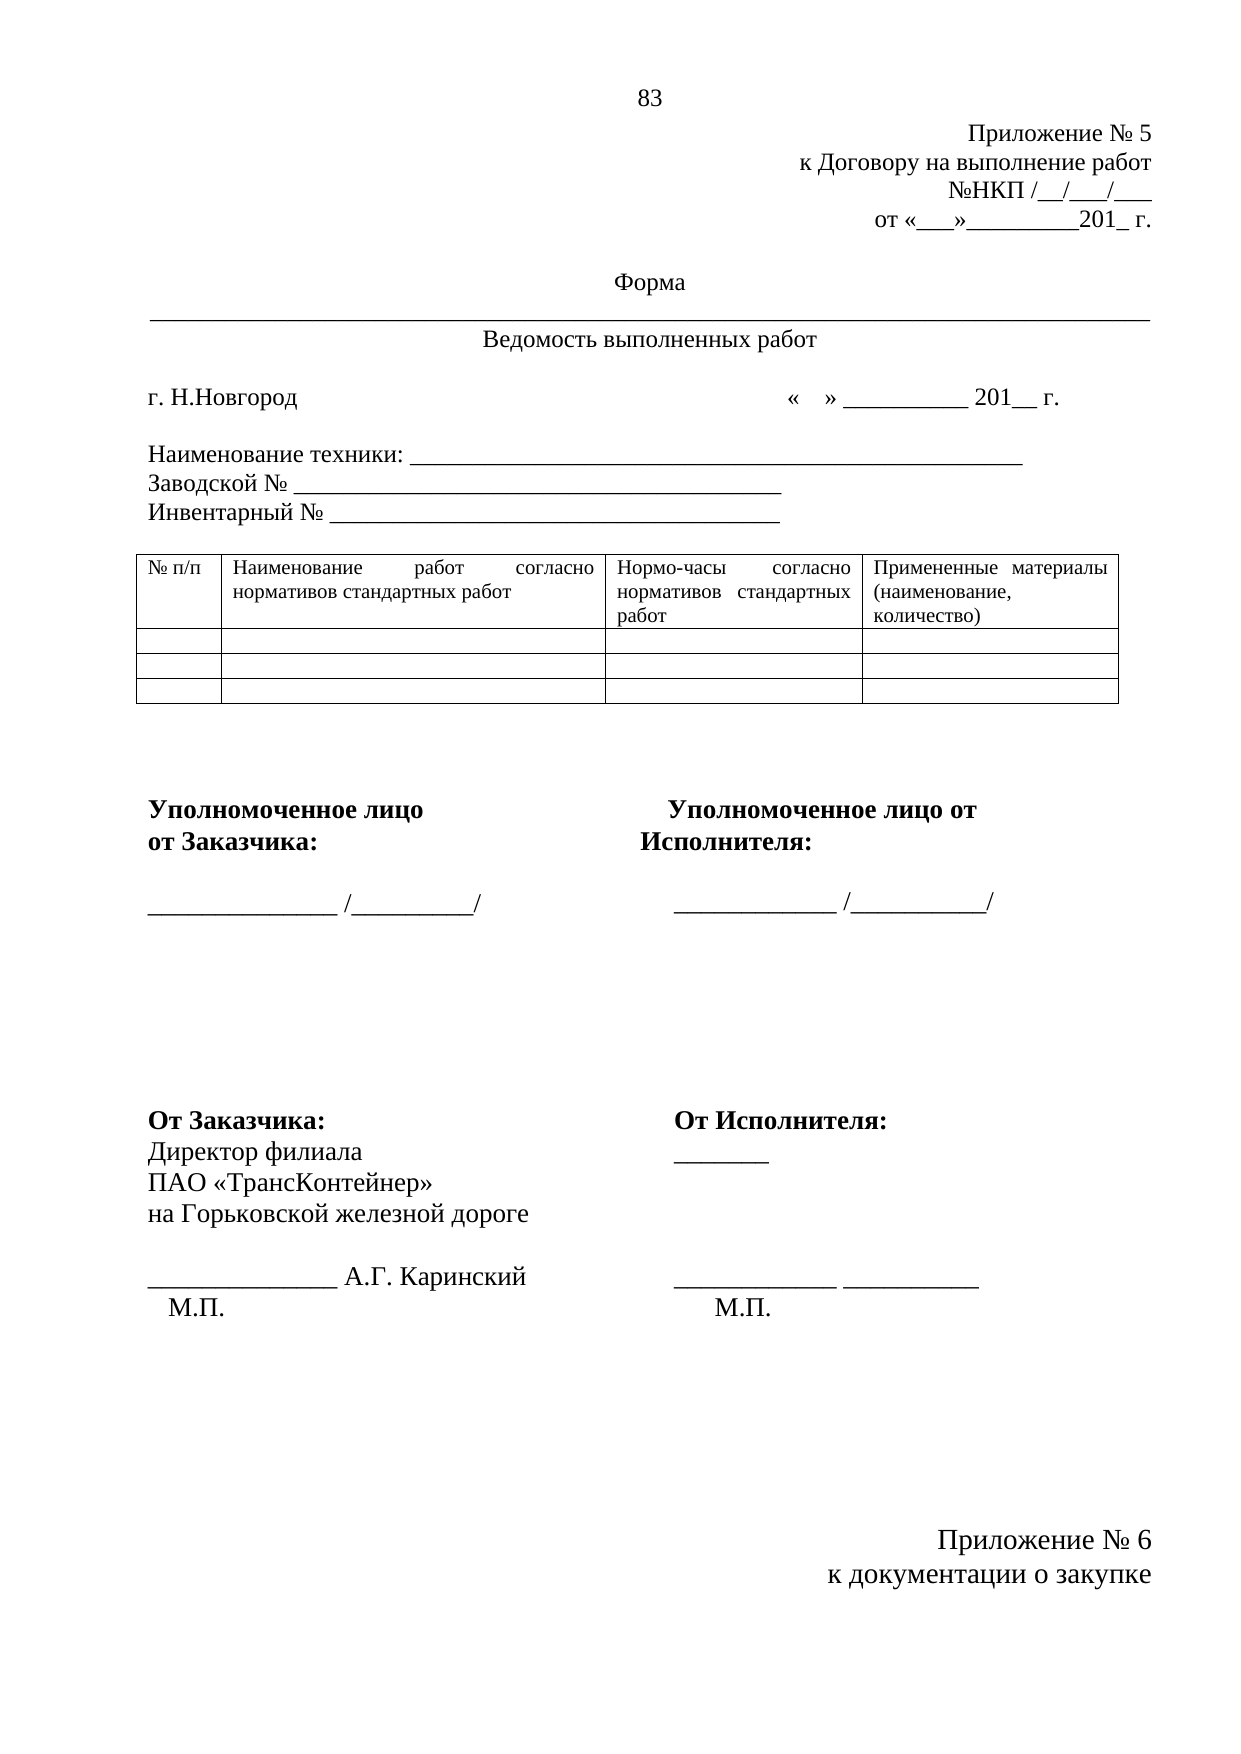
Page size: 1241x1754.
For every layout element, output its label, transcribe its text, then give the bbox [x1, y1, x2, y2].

text Приложение № 6 [148, 1522, 1152, 1556]
text Форма [148, 267, 1152, 295]
text Инвентарный № ____________________________________ [148, 497, 1152, 525]
text г. Н.Новгород « » __________ 201__ г. [148, 382, 1152, 410]
table_cell [606, 654, 862, 678]
text к документации о закупке [148, 1556, 1152, 1589]
table_cell [606, 679, 862, 703]
table_header Наименование работ согласно нормативов стандартных работ [222, 555, 605, 627]
table_cell [222, 679, 605, 703]
text Ведомость выполненных работ [148, 324, 1152, 353]
text Заводской № _______________________________________ [148, 468, 1152, 497]
table_header От Заказчика: Директор филиала ПАО «ТрансКонтейнер» на Горьковской железной дороге ______________ А.Г. Каринский М.П. [136, 1104, 629, 1386]
table_cell [137, 629, 221, 652]
table_header Нормо-часы согласно нормативов стандартных работ [606, 555, 862, 627]
text Наименование техники: _________________________________________________ [148, 439, 1152, 468]
table_header № п/п [137, 555, 221, 627]
text Приложение № 5 [148, 118, 1152, 147]
table_cell [137, 654, 221, 678]
table_header Уполномоченное лицо от Исполнителя: ____________ /__________/ [629, 794, 1167, 1075]
table_cell [606, 629, 862, 652]
text ________________________________________________________________________________ [148, 295, 1152, 324]
table_cell [222, 654, 605, 678]
text №НКП /__/___/___ [148, 176, 1152, 204]
table_cell [863, 629, 1118, 652]
table_cell [863, 679, 1118, 703]
table_header Примененные материалы (наименование, количество) [863, 555, 1118, 627]
table_header От Исполнителя: _______ ____________ __________ М.П. [629, 1104, 1167, 1386]
text от «___»_________201_ г. [148, 204, 1152, 233]
table_cell [137, 679, 221, 703]
table_header Уполномоченное лицо от Заказчика: ______________ /_________/ [136, 794, 629, 1075]
table_cell [222, 629, 605, 652]
text к Договору на выполнение работ [148, 147, 1152, 176]
table_cell [863, 654, 1118, 678]
